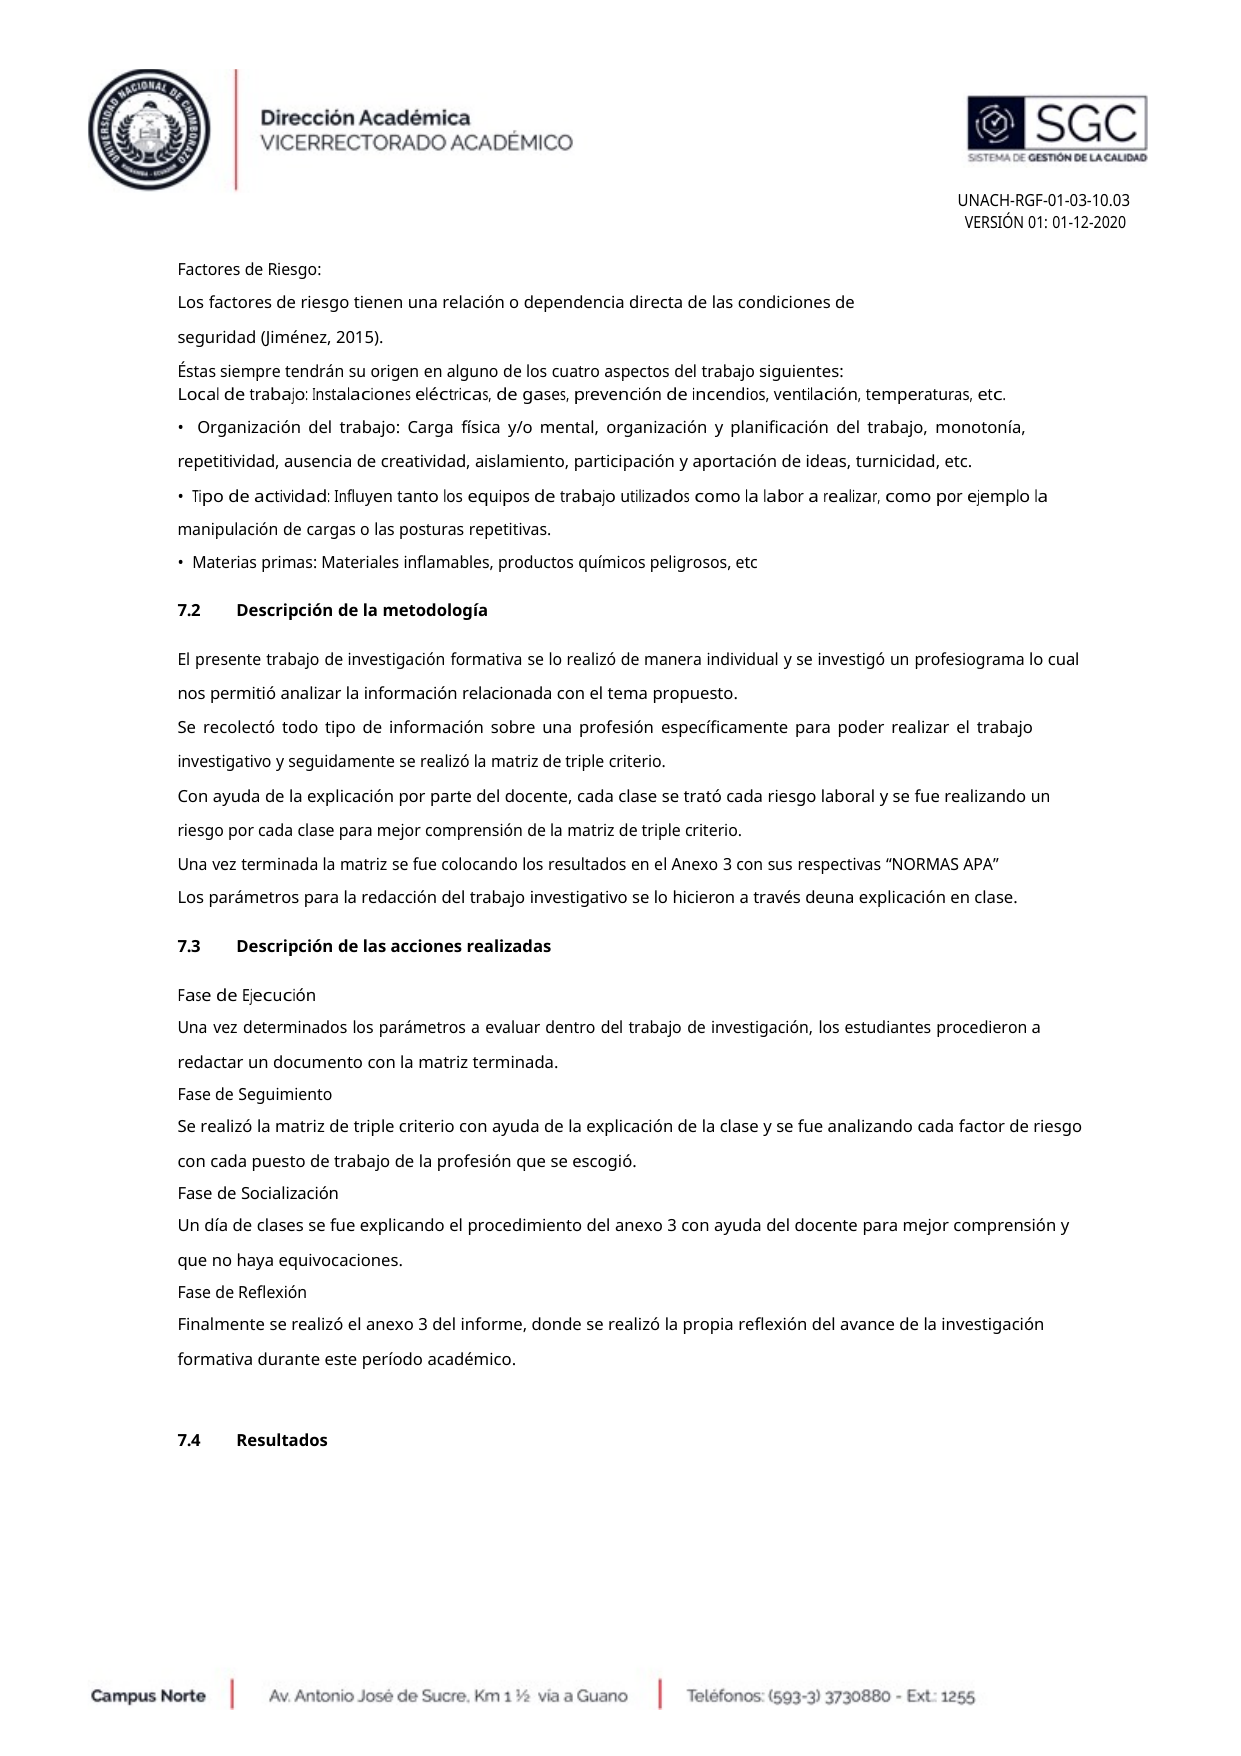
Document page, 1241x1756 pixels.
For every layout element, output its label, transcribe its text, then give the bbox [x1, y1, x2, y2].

text Éstas siempre tendrán su origen en alguno de los cuatro aspectos del trabajo siguientes: [177, 359, 867, 382]
text El presente trabajo de investigación formativa se lo realizó de manera individual y se investigó un profesiograma lo cual nos permitió analizar la información relacionada con el tema propuesto. [177, 647, 1094, 704]
text Factores de Riesgo: [177, 258, 867, 281]
text Un día de clases se fue explicando el procedimiento del anexo 3 con ayuda del docente para mejor comprensión y que no haya equivocaciones. [177, 1214, 1094, 1271]
text Una vez terminada la matriz se fue colocando los resultados en el Anexo 3 con sus respectivas “NORMAS APA” [177, 853, 1240, 876]
text Fase de Reflexión [177, 1282, 1240, 1302]
text Fase de Ejecución [177, 983, 1240, 1006]
text Se recolectó todo tipo de información sobre una profesión específicamente para poder realizar el trabajo investigativo y seguidamente se realizó la matriz de triple criterio. [177, 716, 1094, 773]
text Con ayuda de la explicación por parte del docente, cada clase se trató cada riesgo laboral y se fue realizando un riesgo por cada clase para mejor comprensión de la matriz de triple criterio. [177, 784, 1094, 841]
list Materias primas: Materiales inflamables, productos químicos peligrosos, etc [177, 550, 1240, 573]
subtitle Descripción de la metodología [177, 599, 1240, 622]
text Finalmente se realizó el anexo 3 del informe, donde se realizó la propia reflexión del avance de la investigación formativa durante este período académico. [177, 1313, 1094, 1370]
list Tipo de actividad: Influyen tanto los equipos de trabajo utilizados como la labor a realizar, como por ejemplo la [177, 484, 1240, 507]
subtitle Descripción de las acciones realizadas [177, 934, 1240, 957]
text UNACH-RGF-01-03-10.03 VERSIÓN 01: 01-12-2020 [957, 188, 1153, 234]
picture [87, 69, 1148, 1710]
text Los parámetros para la redacción del trabajo investigativo se lo hicieron a través deuna explicación en clase. [177, 886, 1240, 909]
subtitle Resultados [177, 1428, 1240, 1451]
text Fase de Seguimiento [177, 1084, 1240, 1105]
text Fase de Socialización [177, 1183, 1240, 1203]
text Local de trabajo: Instalaciones eléctricas, de gases, prevención de incendios, ventilación, temperaturas, etc. [177, 382, 1240, 405]
text Se realizó la matriz de triple criterio con ayuda de la explicación de la clase y se fue analizando cada factor de riesgo con cada puesto de trabajo de la profesión que se escogió. [177, 1115, 1094, 1172]
list Organización del trabajo: Carga física y/o mental, organización y planificación del trabajo, monotonía, repetitividad, ausencia de creatividad, aislamiento, participación y aportación de ideas, turnicidad, etc. [177, 416, 1093, 473]
text manipulación de cargas o las posturas repetitivas. [177, 517, 1240, 540]
text Una vez determinados los parámetros a evaluar dentro del trabajo de investigación, los estudiantes procedieron a redactar un documento con la matriz terminada. [177, 1016, 1094, 1073]
text Los factores de riesgo tienen una relación o dependencia directa de las condiciones de seguridad (Jiménez, 2015). [177, 291, 867, 348]
